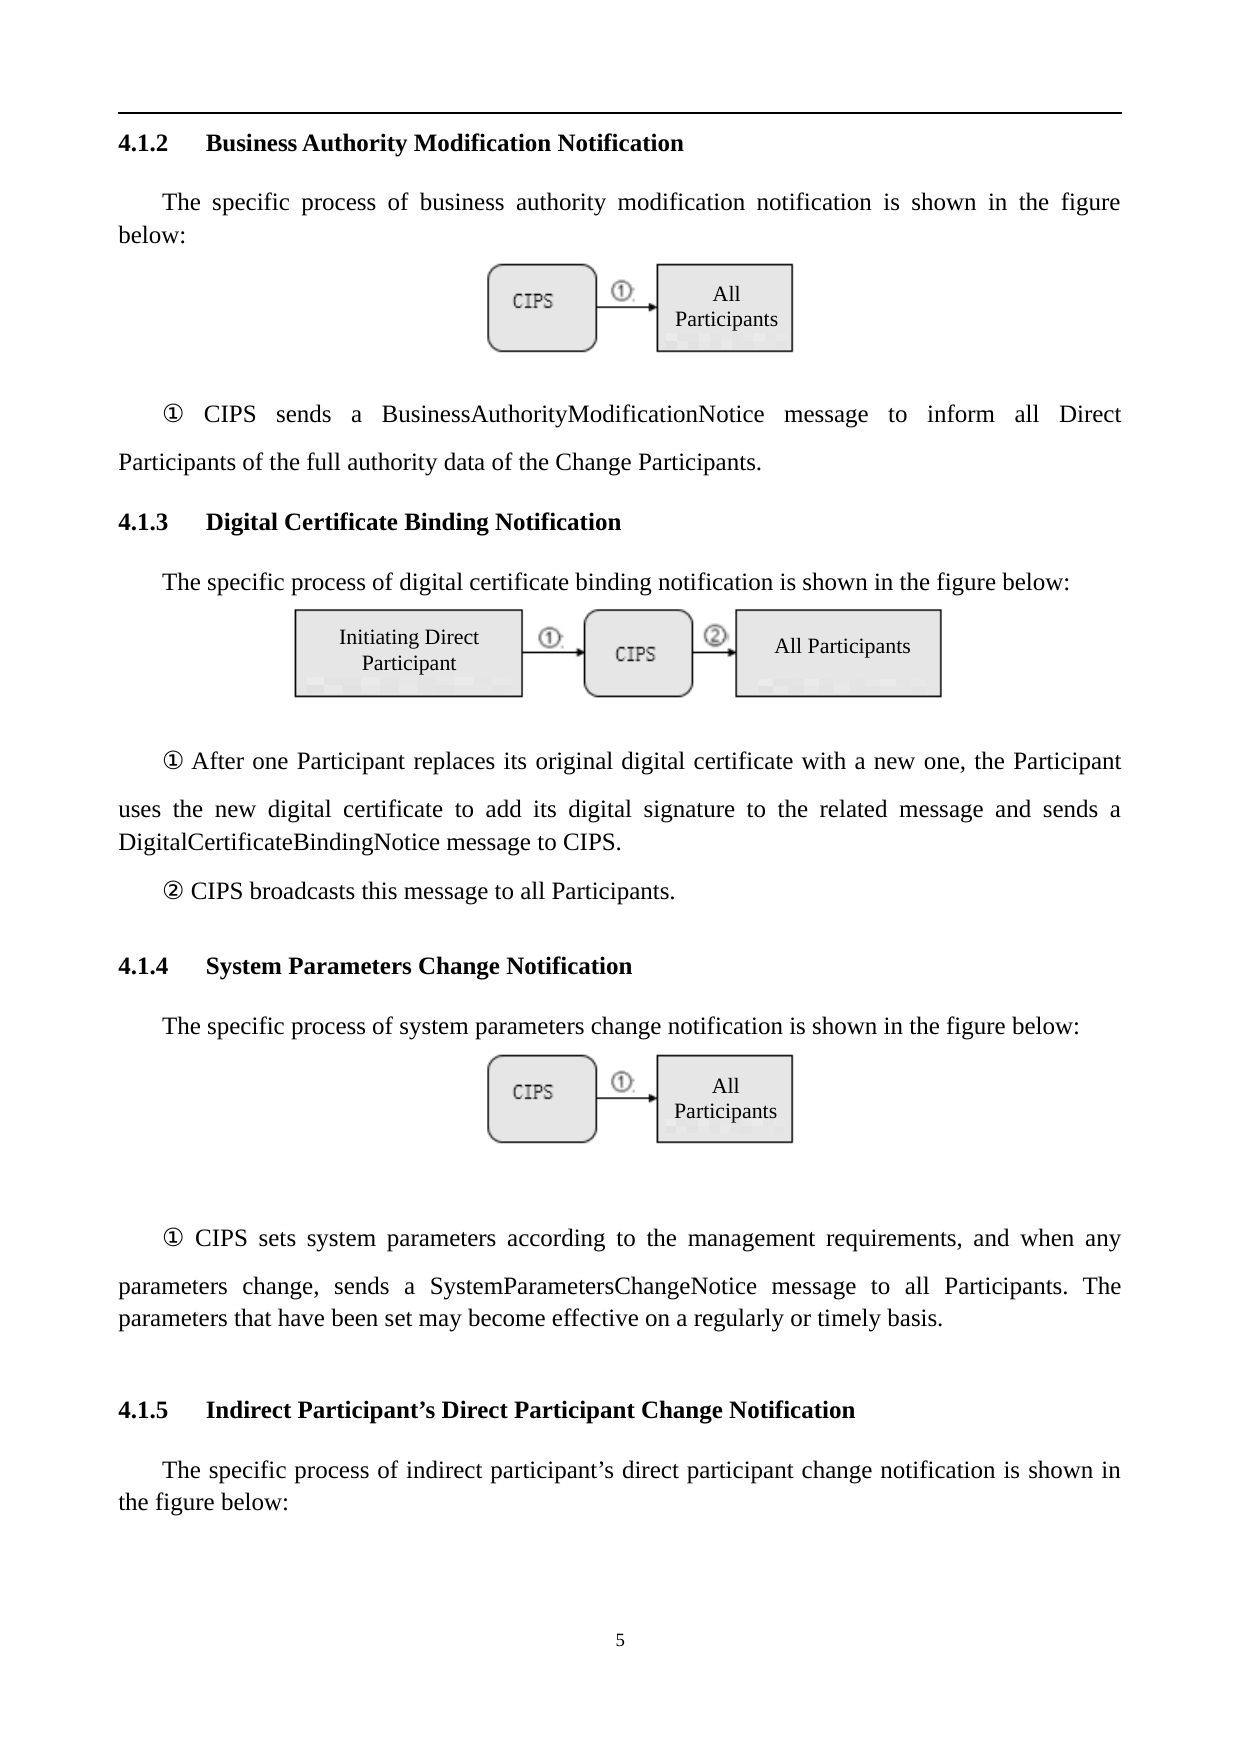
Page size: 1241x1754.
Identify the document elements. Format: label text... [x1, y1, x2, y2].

picture [284, 597, 956, 710]
text Indirect Participant’s Direct Participant Change Notification [118, 1393, 1122, 1426]
text ① After one Participant replaces its original digital certificate with a new one, the Participant uses the new digital certificate to add its digital signature to the related message and sends a DigitalCertificateBindingNotice message to CIPS. [118, 727, 1122, 857]
text ② CIPS broadcasts this message to all Participants. [118, 857, 1122, 922]
text The specific process of digital certificate binding notification is shown in the figure below: [118, 565, 1122, 597]
text The specific process of system parameters change notification is shown in the figure below: [118, 1009, 1122, 1041]
text The specific process of business authority modification notification is shown in the figure below: [118, 186, 1122, 251]
text The specific process of indirect participant’s direct participant change notification is shown in the figure below: [118, 1453, 1122, 1518]
text ① CIPS sets system parameters according to the management requirements, and when any parameters change, sends a SystemParametersChangeNotice message to all Participants. The parameters that have been set may become effective on a regularly or timely basis. [118, 1204, 1122, 1334]
picture [461, 1041, 823, 1159]
text Business Authority Modification Notification [118, 126, 1122, 158]
text System Parameters Change Notification [118, 949, 1122, 982]
text Digital Certificate Binding Notification [118, 505, 1122, 538]
text ① CIPS sends a BusinessAuthorityModificationNotice message to inform all Direct Participants of the full authority data of the Change Participants. [118, 381, 1122, 478]
picture [461, 250, 823, 368]
